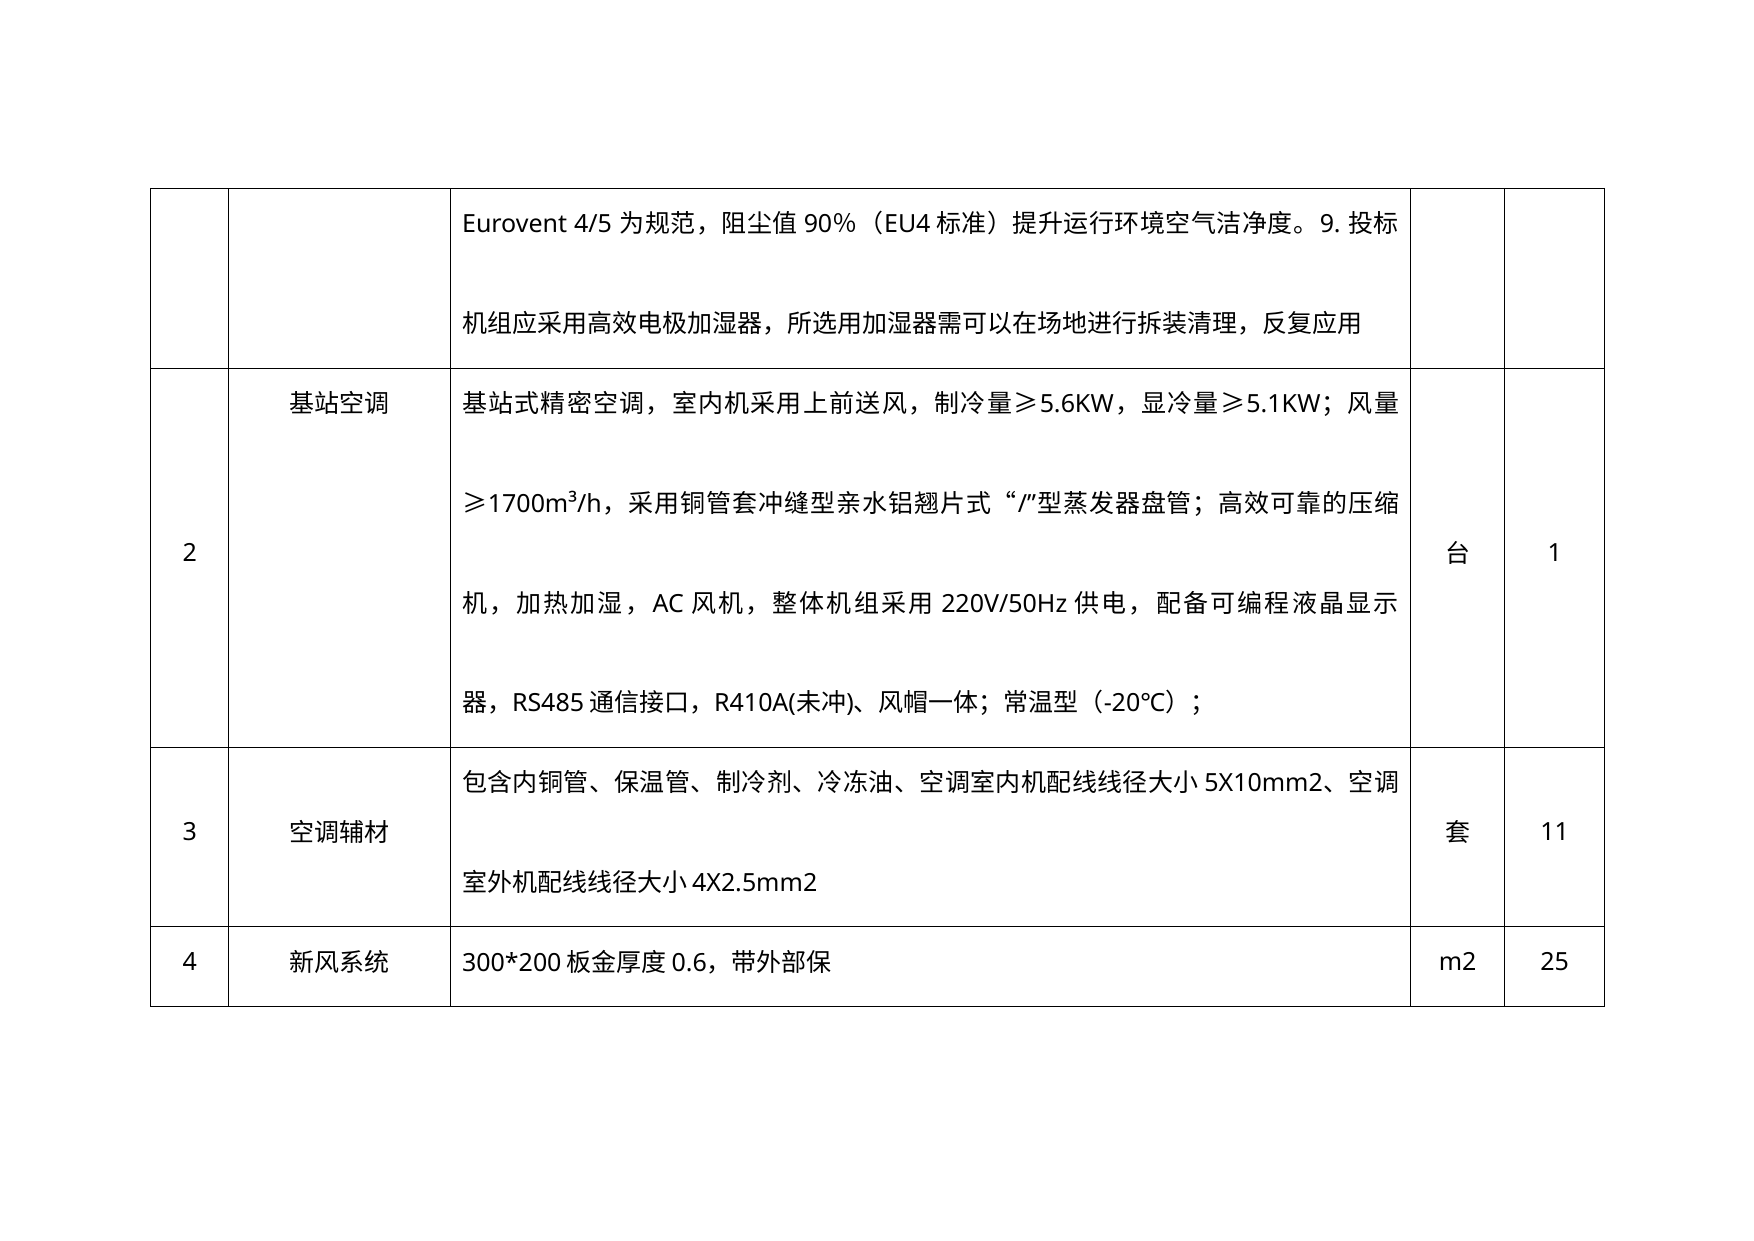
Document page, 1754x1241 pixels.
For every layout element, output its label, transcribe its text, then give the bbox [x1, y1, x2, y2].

table_cell 3 [1505, 189, 1604, 367]
table_cell 包含内铜管、保温管、制冷剂、冷冻油、空调室内机配线线径大小5X10mm2、空调室外机配线线径大小4X2.5mm2 [451, 748, 1410, 926]
table_cell 300*200板金厚度0.6，带外部保 [451, 927, 1410, 1006]
table_cell 4 [151, 927, 228, 1006]
table_cell m2 [1411, 927, 1504, 1006]
table_cell 空调辅材 [229, 748, 450, 926]
table_cell 25 [1505, 927, 1604, 1006]
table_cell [451, 189, 1410, 367]
table_cell 3 [151, 748, 228, 926]
table_cell 1 [1505, 369, 1604, 747]
table_cell 台 [1411, 189, 1504, 367]
table_cell 基站式精密空调，室内机采用上前送风，制冷量≥5.6KW，显冷量≥5.1KW；风量≥1700m³/h，采用铜管套冲缝型亲水铝翘片式“/”型蒸发器盘管；高效可靠的压缩机，加热加湿，AC风机，整体机组采用220V/50Hz供电，配备可编程液晶显示器，RS485通信接口，R410A(未冲)、风帽一体；常温型（-20℃）； [451, 369, 1410, 747]
table_cell 2 [151, 369, 228, 747]
table_cell 11 [1505, 748, 1604, 926]
table_cell 基站空调 [229, 369, 450, 747]
table_cell 套 [1411, 748, 1504, 926]
table_cell 台 [1411, 369, 1504, 747]
table_cell 新风系统 [229, 927, 450, 1006]
